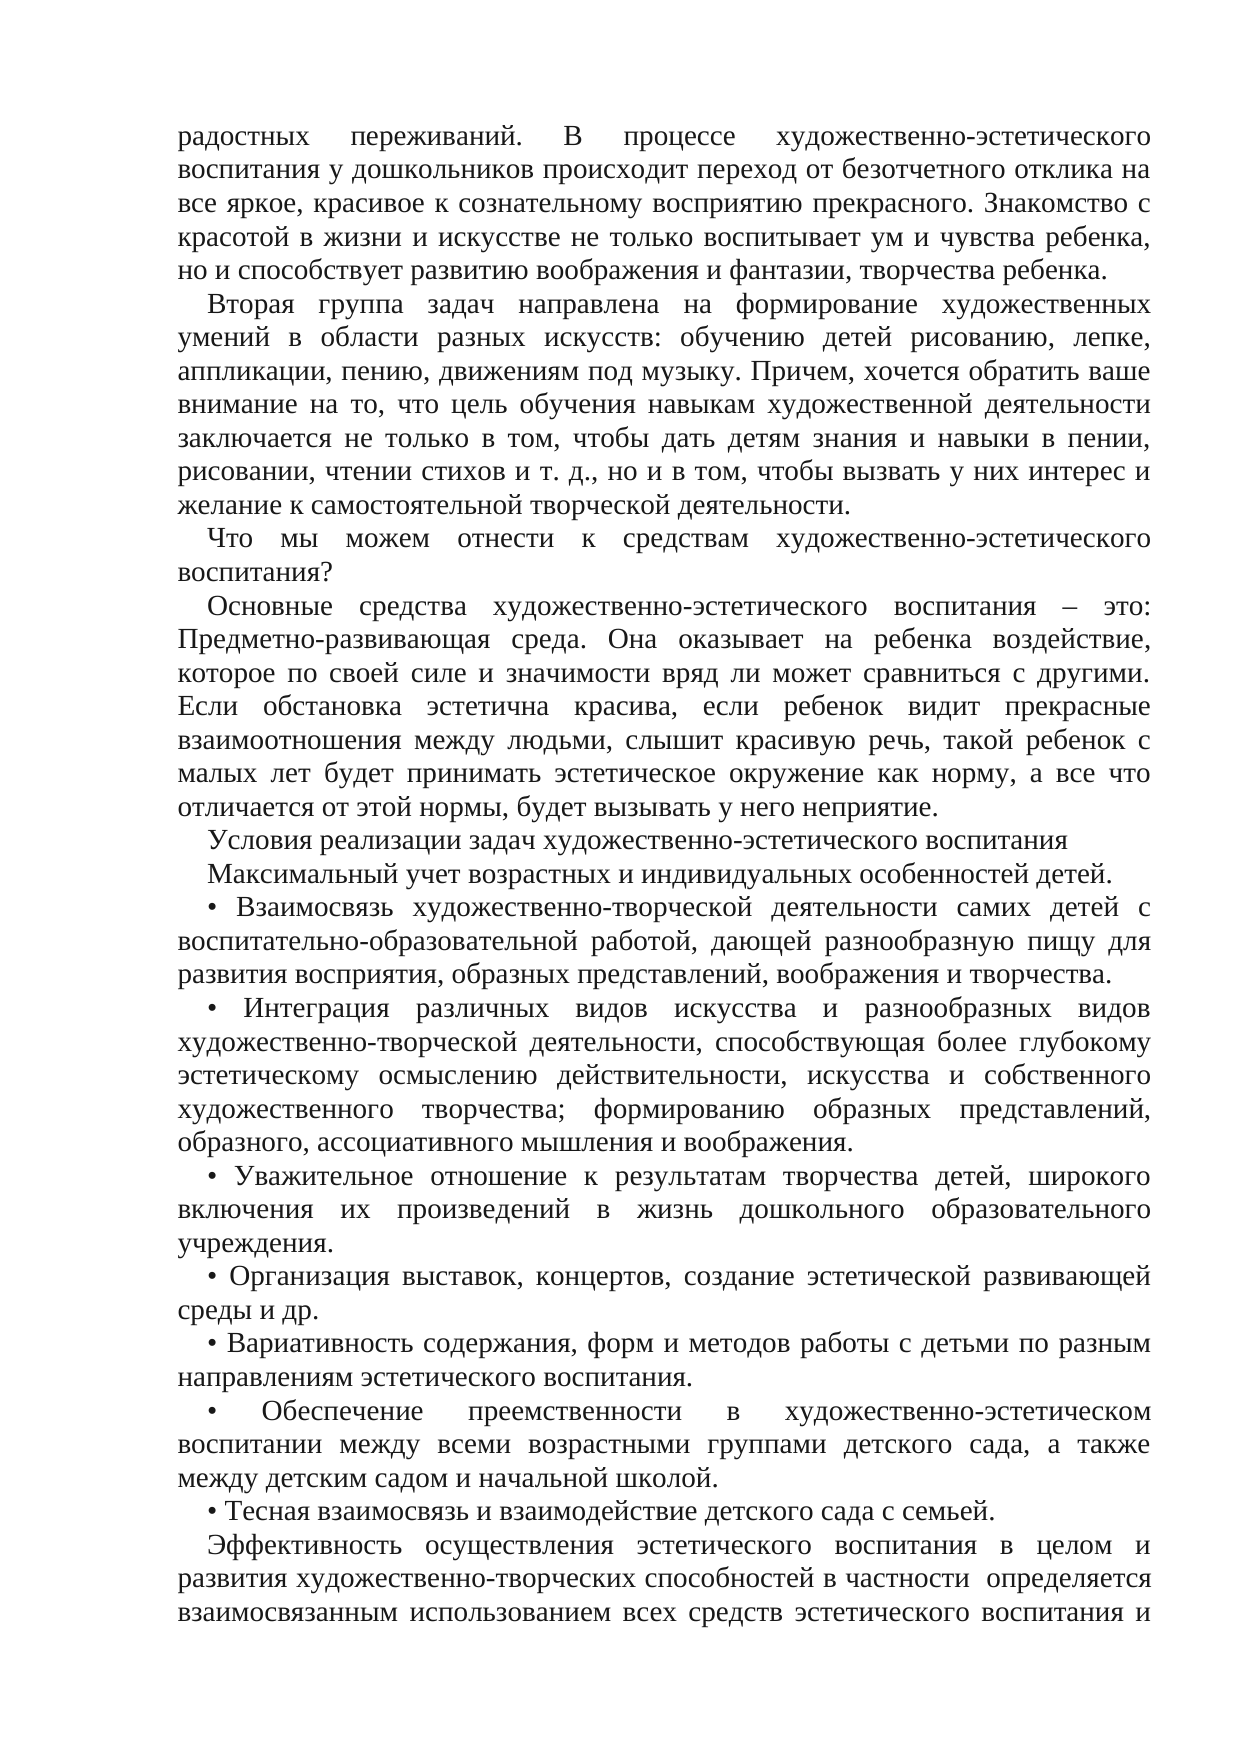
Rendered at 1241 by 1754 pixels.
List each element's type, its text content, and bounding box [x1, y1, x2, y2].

text • Организация выставок, концертов, создание эстетической развивающей среды и др. [177, 1258, 1152, 1326]
text Вторая группа задач направлена на формирование художественных умений в области разных искусств: обучению детей рисованию, лепке, аппликации, пению, движениям под музыку. Причем, хочется обратить ваше внимание на то, что цель обучения навыкам художественной деятельности заключается не только в том, чтобы дать детям знания и навыки в пении, рисовании, чтении стихов и т. д., но и в том, чтобы вызвать у них интерес и желание к самостоятельной творческой деятельности. [177, 286, 1152, 521]
text Основные средства художественно-эстетического воспитания – это: Предметно-развивающая среда. Она оказывает на ребенка воздействие, которое по своей силе и значимости вряд ли может сравниться с другими. Если обстановка эстетична красива, если ребенок видит прекрасные взаимоотношения между людьми, слышит красивую речь, такой ребенок с малых лет будет принимать эстетическое окружение как норму, а все что отличается от этой нормы, будет вызывать у него неприятие. [177, 588, 1152, 822]
text • Тесная взаимосвязь и взаимодействие детского сада с семьей. [177, 1493, 1152, 1527]
text • Обеспечение преемственности в художественно-эстетическом воспитании между всеми возрастными группами детского сада, а также между детским садом и начальной школой. [177, 1393, 1152, 1493]
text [177, 118, 1152, 286]
text • Уважительное отношение к результатам творчества детей, широкого включения их произведений в жизнь дошкольного образовательного учреждения. [177, 1158, 1152, 1258]
text Что мы можем отнести к средствам художественно-эстетического воспитания? [177, 521, 1152, 588]
text Условия реализации задач художественно-эстетического воспитания [177, 822, 1152, 856]
text • Взаимосвязь художественно-творческой деятельности самих детей с воспитательно-образовательной работой, дающей разнообразную пищу для развития восприятия, образных представлений, воображения и творчества. [177, 889, 1152, 990]
text Максимальный учет возрастных и индивидуальных особенностей детей. [177, 856, 1152, 889]
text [177, 1527, 1152, 1627]
text • Интеграция различных видов искусства и разнообразных видов художественно-творческой деятельности, способствующая более глубокому эстетическому осмыслению действительности, искусства и собственного художественного творчества; формированию образных представлений, образного, ассоциативного мышления и воображения. [177, 990, 1152, 1158]
text • Вариативность содержания, форм и методов работы с детьми по разным направлениям эстетического воспитания. [177, 1326, 1152, 1393]
